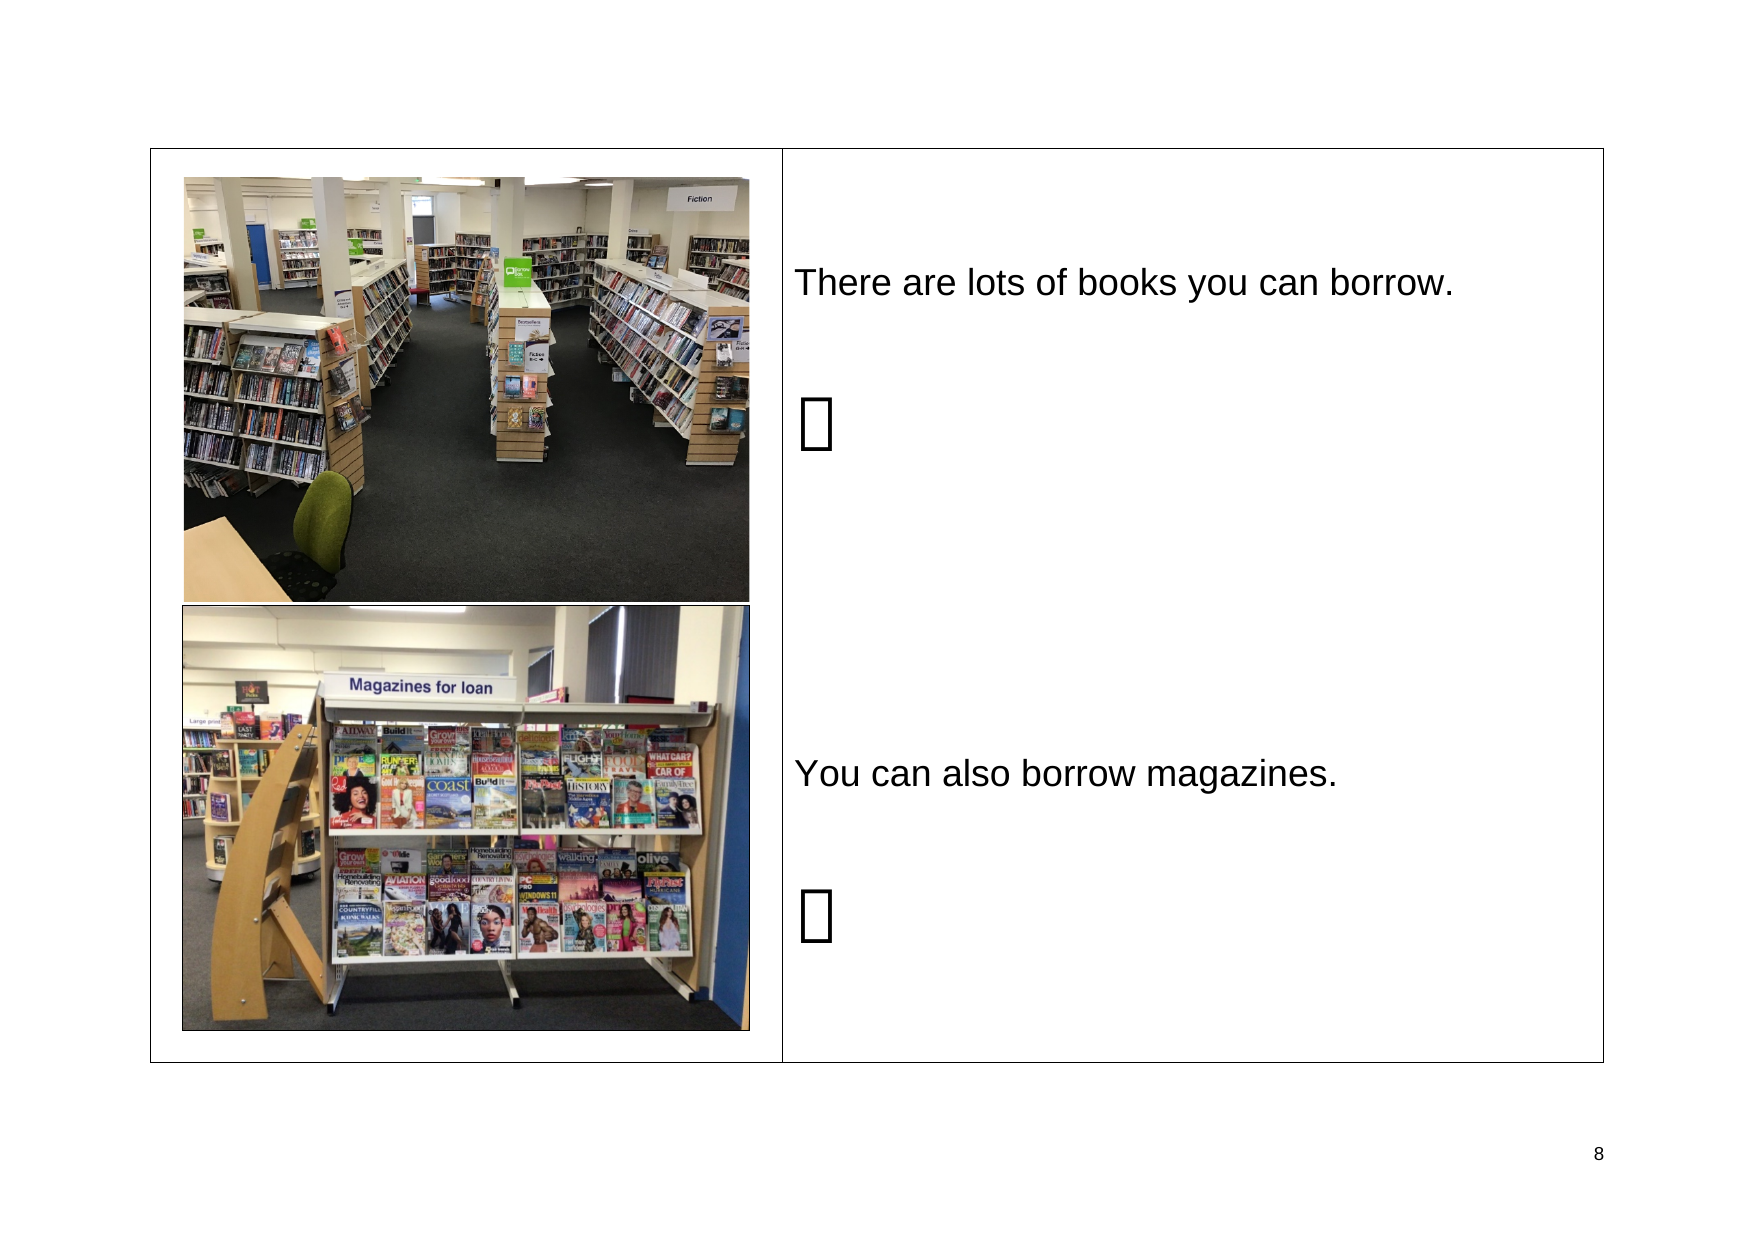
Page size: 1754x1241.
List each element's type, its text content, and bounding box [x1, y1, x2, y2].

picture [183, 606, 749, 1030]
table_cell [151, 149, 782, 1062]
table_cell There are lots of books you can borrow.  You can also borrow magazines.  [783, 149, 1603, 1062]
picture [183, 177, 750, 602]
